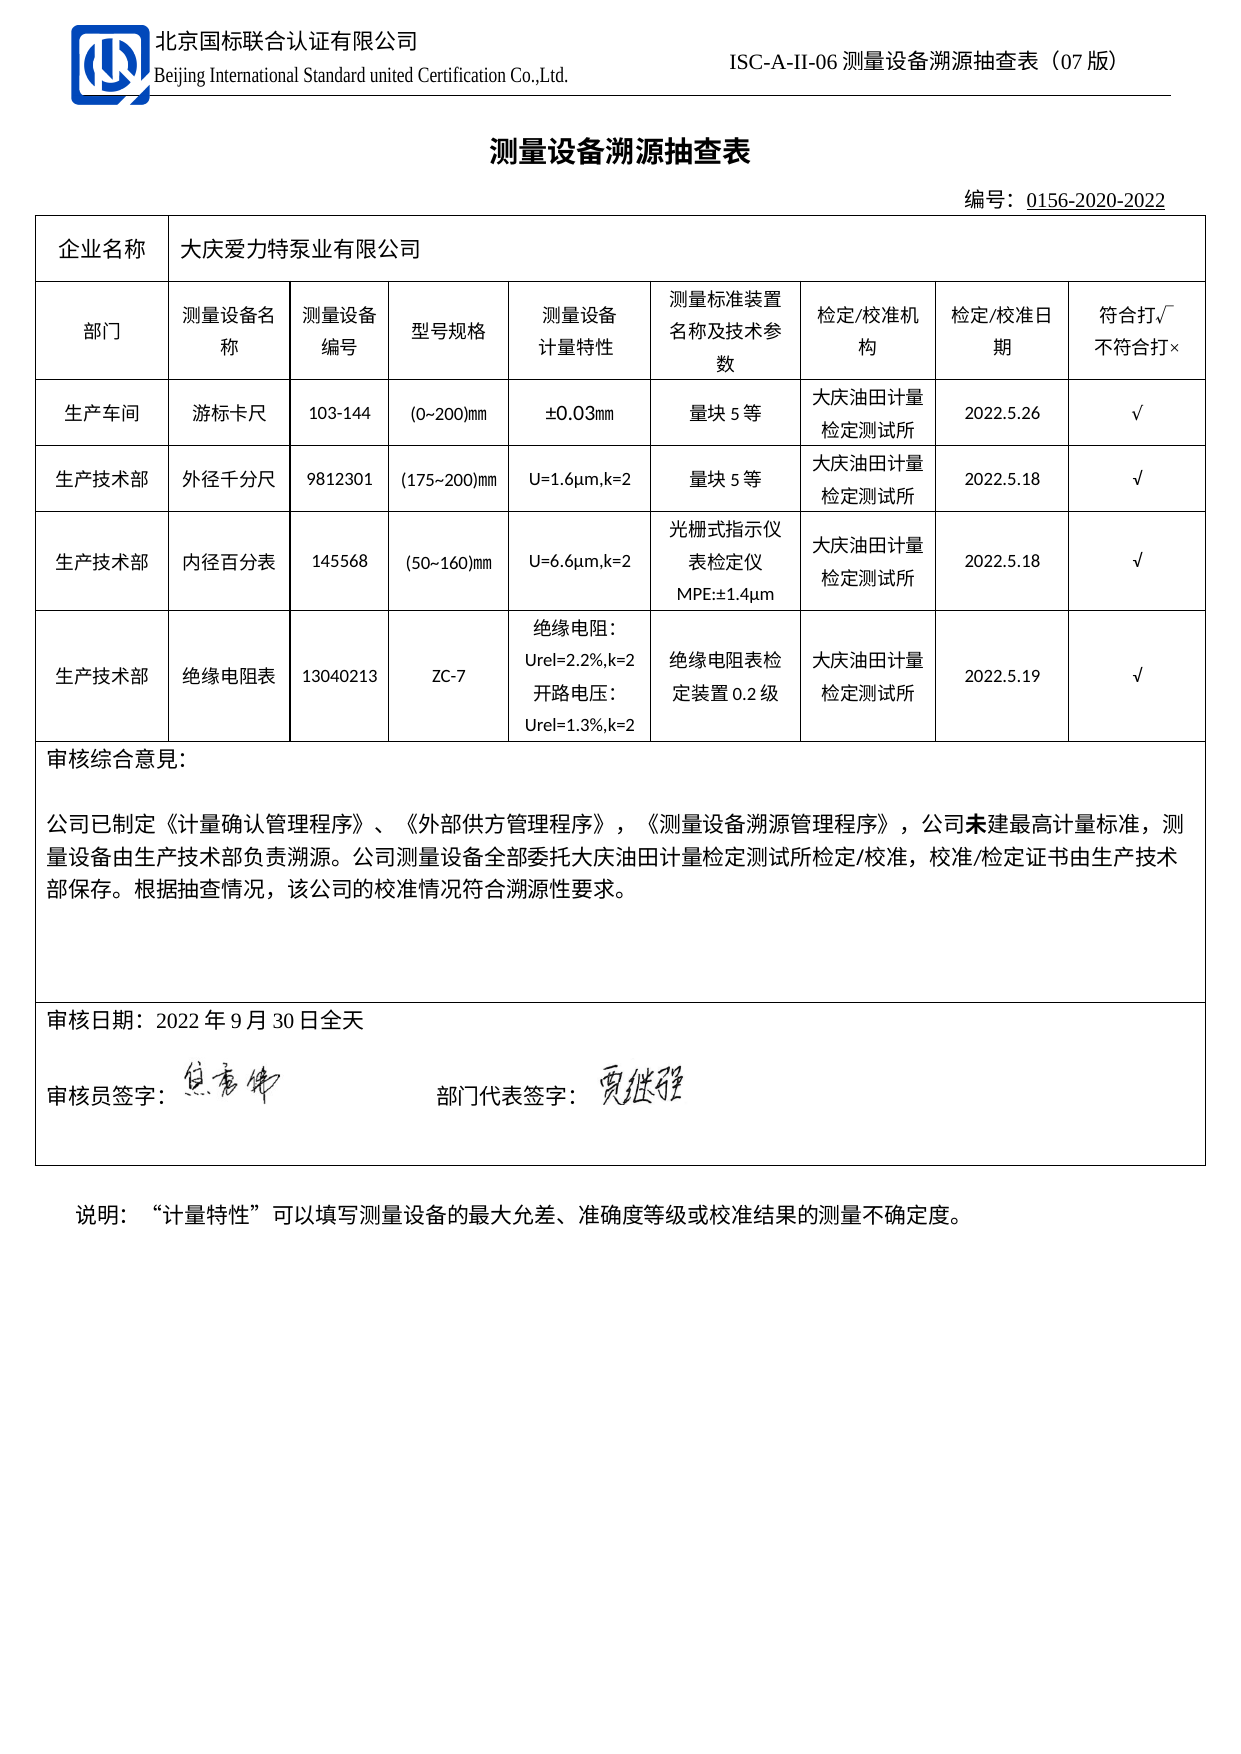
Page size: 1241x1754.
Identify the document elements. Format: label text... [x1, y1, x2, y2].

picture [71, 25, 150, 105]
table_cell 测量设备 编号 [291, 282, 388, 379]
table_cell 2022.5.19 [936, 611, 1068, 741]
table_header 企业名称 [36, 216, 168, 281]
table_cell ±0.03㎜ [509, 380, 650, 445]
table_cell (175~200)㎜ [389, 446, 508, 511]
table_cell 符合打√ 不符合打× [1069, 282, 1205, 379]
text 测量设备溯源抽查表 [75, 118, 1165, 183]
table_cell 绝缘电阻表 [169, 611, 289, 741]
table_cell 大庆油田计量检定测试所 [801, 611, 935, 741]
table_cell 外径千分尺 [169, 446, 289, 511]
table_cell 部门 [36, 282, 168, 379]
table_cell 103-144 [291, 380, 388, 445]
table_cell 2022.5.18 [936, 446, 1068, 511]
table_cell √ [1069, 512, 1205, 610]
table_cell ZC-7 [389, 611, 508, 741]
table_cell 检定/校准日期 [936, 282, 1068, 379]
table_header 大庆爱力特泵业有限公司 [169, 216, 1205, 281]
table_cell 大庆油田计量检定测试所 [801, 512, 935, 610]
table_cell √ [1069, 380, 1205, 445]
table_cell 内径百分表 [169, 512, 289, 610]
table_cell 游标卡尺 [169, 380, 289, 445]
table_cell 145568 [291, 512, 388, 610]
table_cell 测量设备名称 [169, 282, 289, 379]
table_cell 型号规格 [389, 282, 508, 379]
table_cell (0~200)㎜ [389, 380, 508, 445]
table_cell 光栅式指示仪表检定仪 MPE:±1.4μm [651, 512, 800, 610]
text 编号：0156-2020-2022 [75, 183, 1165, 215]
table_cell U=6.6μm,k=2 [509, 512, 650, 610]
table_cell 生产技术部 [36, 512, 168, 610]
table_cell √ [1069, 611, 1205, 741]
table_cell √ [1069, 446, 1205, 511]
table_cell 大庆油田计量检定测试所 [801, 446, 935, 511]
table_cell U=1.6μm,k=2 [509, 446, 650, 511]
table_cell 生产技术部 [36, 611, 168, 741]
table_cell 绝缘电阻： Urel=2.2%,k=2 开路电压： Urel=1.3%,k=2 [509, 611, 650, 741]
table_cell 2022.5.26 [936, 380, 1068, 445]
table_cell 测量设备 计量特性 [509, 282, 650, 379]
table_cell (50~160)㎜ [389, 512, 508, 610]
table_cell 生产车间 [36, 380, 168, 445]
table_cell 量块5等 [651, 446, 800, 511]
table_cell 绝缘电阻表检定装置0.2级 [651, 611, 800, 741]
table_cell 生产技术部 [36, 446, 168, 511]
table_cell 2022.5.18 [936, 512, 1068, 610]
table_cell 量块5等 [651, 380, 800, 445]
table_cell 审核日期：2022年 9月30日全天 审核员签字： 部门代表签字： [36, 1003, 1205, 1164]
table_cell 审核综合意見： 公司已制定《计量确认管理程序》、《外部供方管理程序》，《测量设备溯源管理程序》，公司未建最高计量标准，测量设备由生产技术部负责溯源。公司测量设备全部委托大庆油田计量检定测试所检定/校准，校准/检定证书由生产技术部保存。根据抽查情况，该公司的校准情况符合溯源性要求。 [36, 742, 1205, 1002]
table_cell 大庆油田计量检定测试所 [801, 380, 935, 445]
table_cell 检定/校准机构 [801, 282, 935, 379]
table_cell 9812301 [291, 446, 388, 511]
table_cell 测量标准装置名称及技术参数 [651, 282, 800, 379]
picture [589, 1058, 694, 1105]
text 说明：“计量特性”可以填写测量设备的最大允差、准确度等级或校准结果的测量不确定度。 [75, 1198, 1165, 1231]
table_cell 13040213 [291, 611, 388, 741]
picture [177, 1051, 285, 1105]
